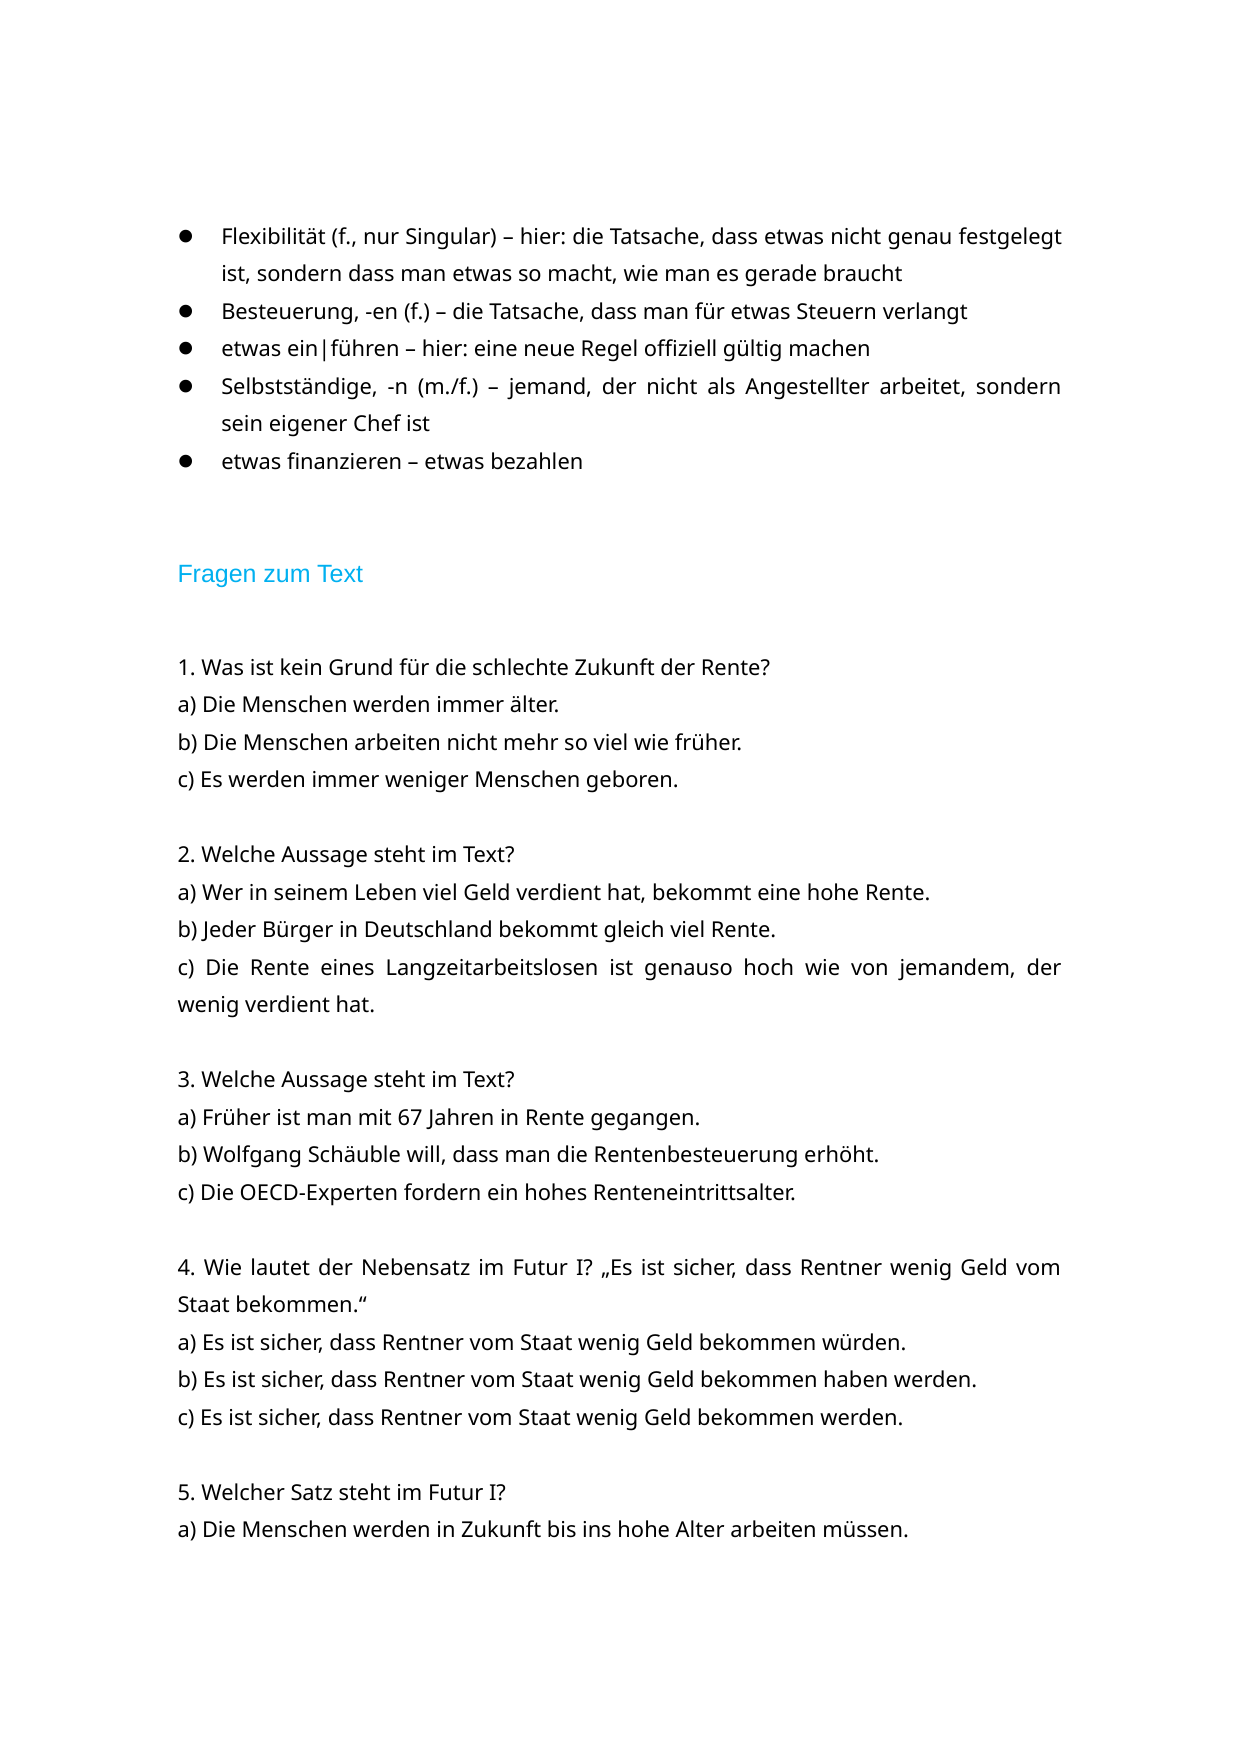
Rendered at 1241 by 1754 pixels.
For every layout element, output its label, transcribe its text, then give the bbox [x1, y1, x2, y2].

text a) Die Menschen werden immer älter. [177, 686, 1063, 723]
text b) Wolfgang Schäuble will, dass man die Rentenbesteuerung erhöht. [177, 1136, 1063, 1173]
text c) Es werden immer weniger Menschen geboren. [177, 761, 1063, 798]
text c) Es ist sicher, dass Rentner vom Staat wenig Geld bekommen werden. [177, 1398, 1063, 1436]
list etwas ein|führen – hier: eine neue Regel offiziell gültig machen [177, 329, 1063, 367]
text b) Die Menschen arbeiten nicht mehr so viel wie früher. [177, 723, 1063, 761]
list Selbstständige, -n (m./f.) – jemand, der nicht als Angestellter arbeitet, sondern sein eigener Chef ist [177, 367, 1063, 442]
text c) Die Rente eines Langzeitarbeitslosen ist genauso hoch wie von jemandem, der wenig verdient hat. [177, 948, 1063, 1023]
list etwas finanzieren – etwas bezahlen [177, 442, 1063, 479]
text a) Die Menschen werden in Zukunft bis ins hohe Alter arbeiten müssen. [177, 1511, 1063, 1548]
text 5. Welcher Satz steht im Futur I? [177, 1473, 1063, 1511]
text b) Jeder Bürger in Deutschland bekommt gleich viel Rente. [177, 911, 1063, 948]
text a) Wer in seinem Leben viel Geld verdient hat, bekommt eine hohe Rente. [177, 873, 1063, 911]
list Besteuerung, -en (f.) – die Tatsache, dass man für etwas Steuern verlangt [177, 292, 1063, 329]
text 2. Welche Aussage steht im Text? [177, 836, 1063, 873]
text c) Die OECD-Experten fordern ein hohes Renteneintrittsalter. [177, 1173, 1063, 1211]
text 1. Was ist kein Grund für die schlechte Zukunft der Rente? [177, 648, 1063, 686]
text b) Es ist sicher, dass Rentner vom Staat wenig Geld bekommen haben werden. [177, 1361, 1063, 1398]
subtitle Fragen zum Text [177, 554, 1063, 592]
list Flexibilität (f., nur Singular) – hier: die Tatsache, dass etwas nicht genau festgelegt ist, sondern dass man etwas so macht, wie man es gerade braucht [177, 217, 1063, 292]
text a) Früher ist man mit 67 Jahren in Rente gegangen. [177, 1098, 1063, 1136]
text 4. Wie lautet der Nebensatz im Futur I? „Es ist sicher, dass Rentner wenig Geld vom Staat bekommen.“ [177, 1248, 1063, 1323]
text a) Es ist sicher, dass Rentner vom Staat wenig Geld bekommen würden. [177, 1323, 1063, 1361]
text 3. Welche Aussage steht im Text? [177, 1061, 1063, 1098]
